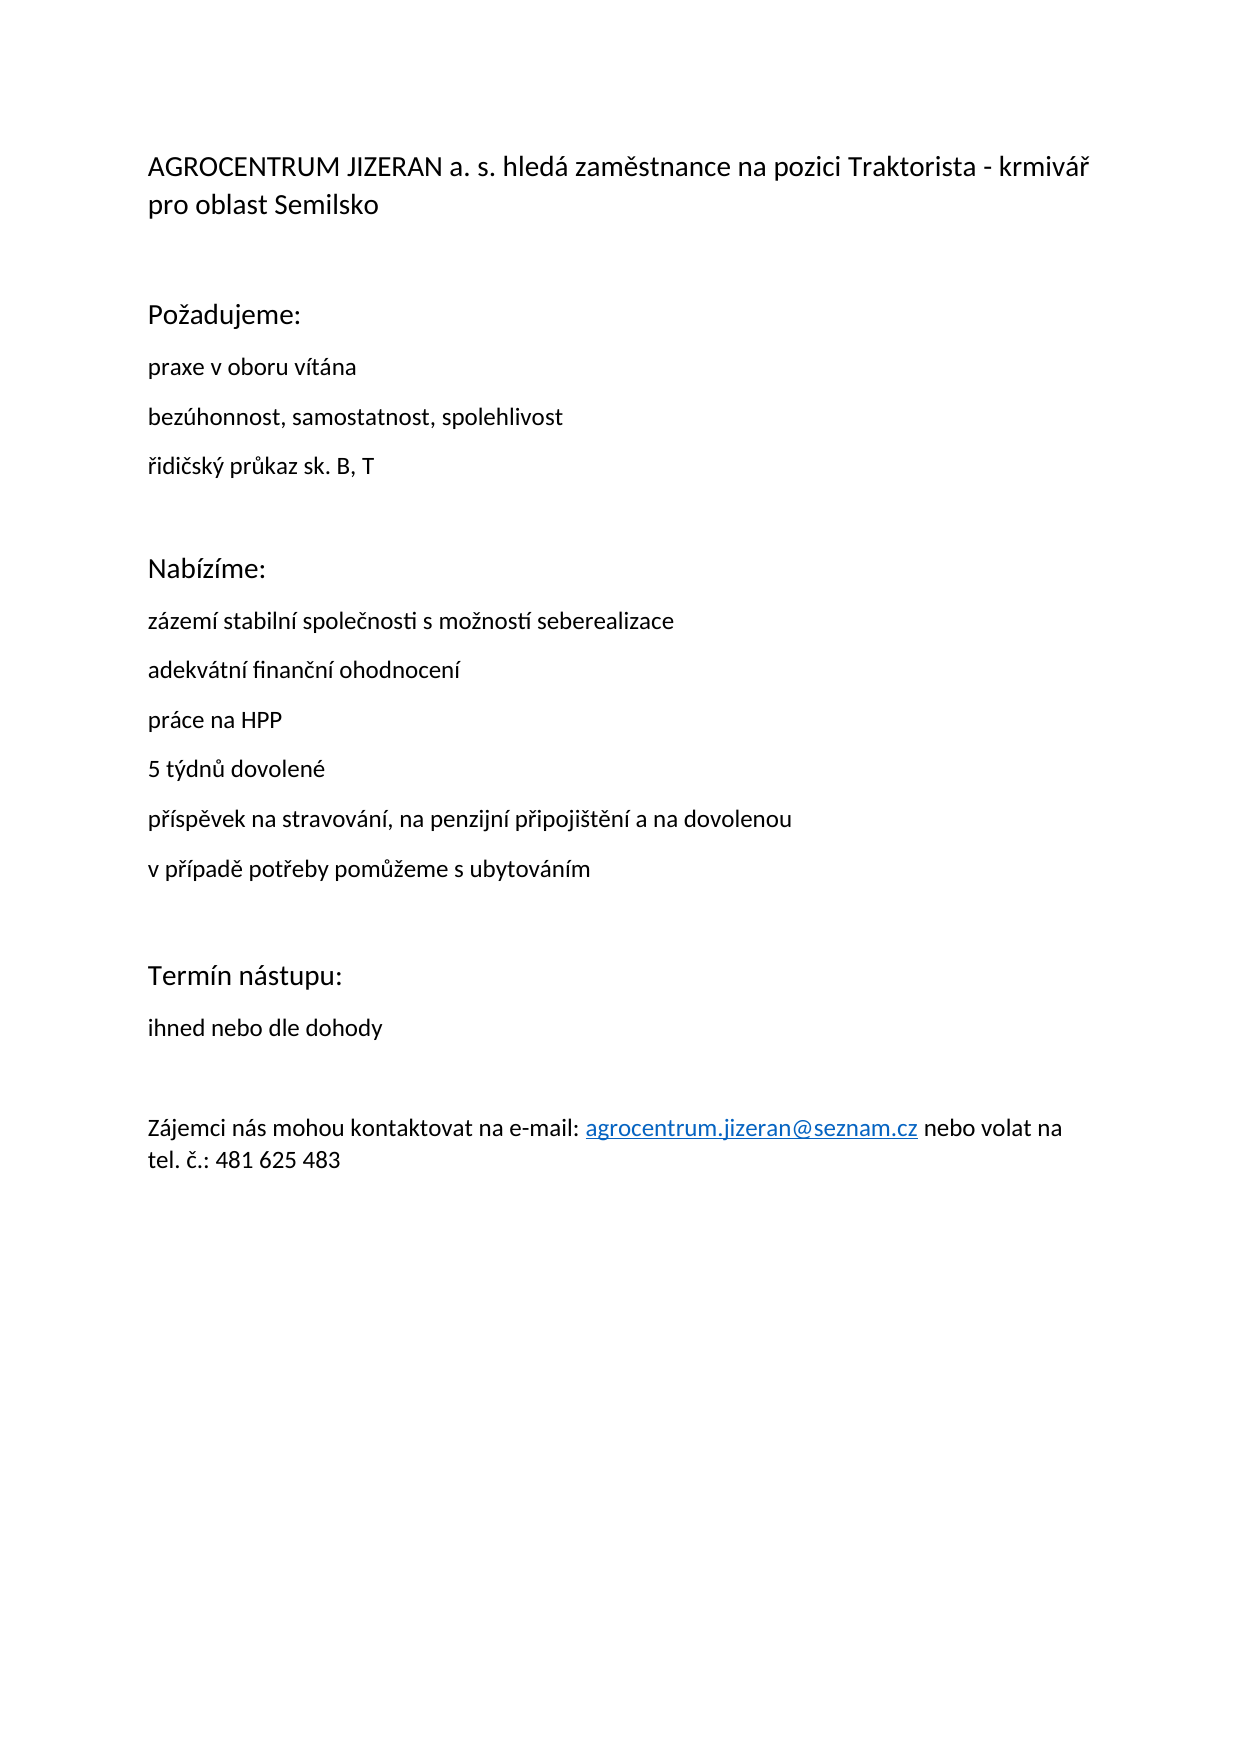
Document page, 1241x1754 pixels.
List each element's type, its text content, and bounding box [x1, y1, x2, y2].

text bezúhonnost, samostatnost, spolehlivost [148, 401, 1093, 431]
text Požadujeme: [148, 296, 1093, 332]
text řidičský průkaz sk. B, T [148, 451, 1093, 481]
text 5 týdnů dovolené [148, 753, 1093, 784]
text ihned nebo dle dohody [148, 1012, 1093, 1043]
text zázemí stabilní společnosti s možností seberealizace [148, 605, 1093, 635]
text Zájemci nás mohou kontaktovat na e-mail: agrocentrum.jizeran@seznam.cz nebo volat na tel. č.: 481 625 483 [148, 1112, 1093, 1175]
text praxe v oboru vítána [148, 351, 1093, 382]
text práce na HPP [148, 704, 1093, 734]
text AGROCENTRUM JIZERAN a. s. hledá zaměstnance na pozici Traktorista - krmivář pro oblast Semilsko [148, 148, 1093, 222]
text adekvátní finanční ohodnocení [148, 654, 1093, 685]
text Nabízíme: [148, 550, 1093, 585]
text příspěvek na stravování, na penzijní připojištění a na dovolenou [148, 803, 1093, 834]
text v případě potřeby pomůžeme s ubytováním [148, 853, 1093, 883]
text Termín nástupu: [148, 957, 1093, 993]
